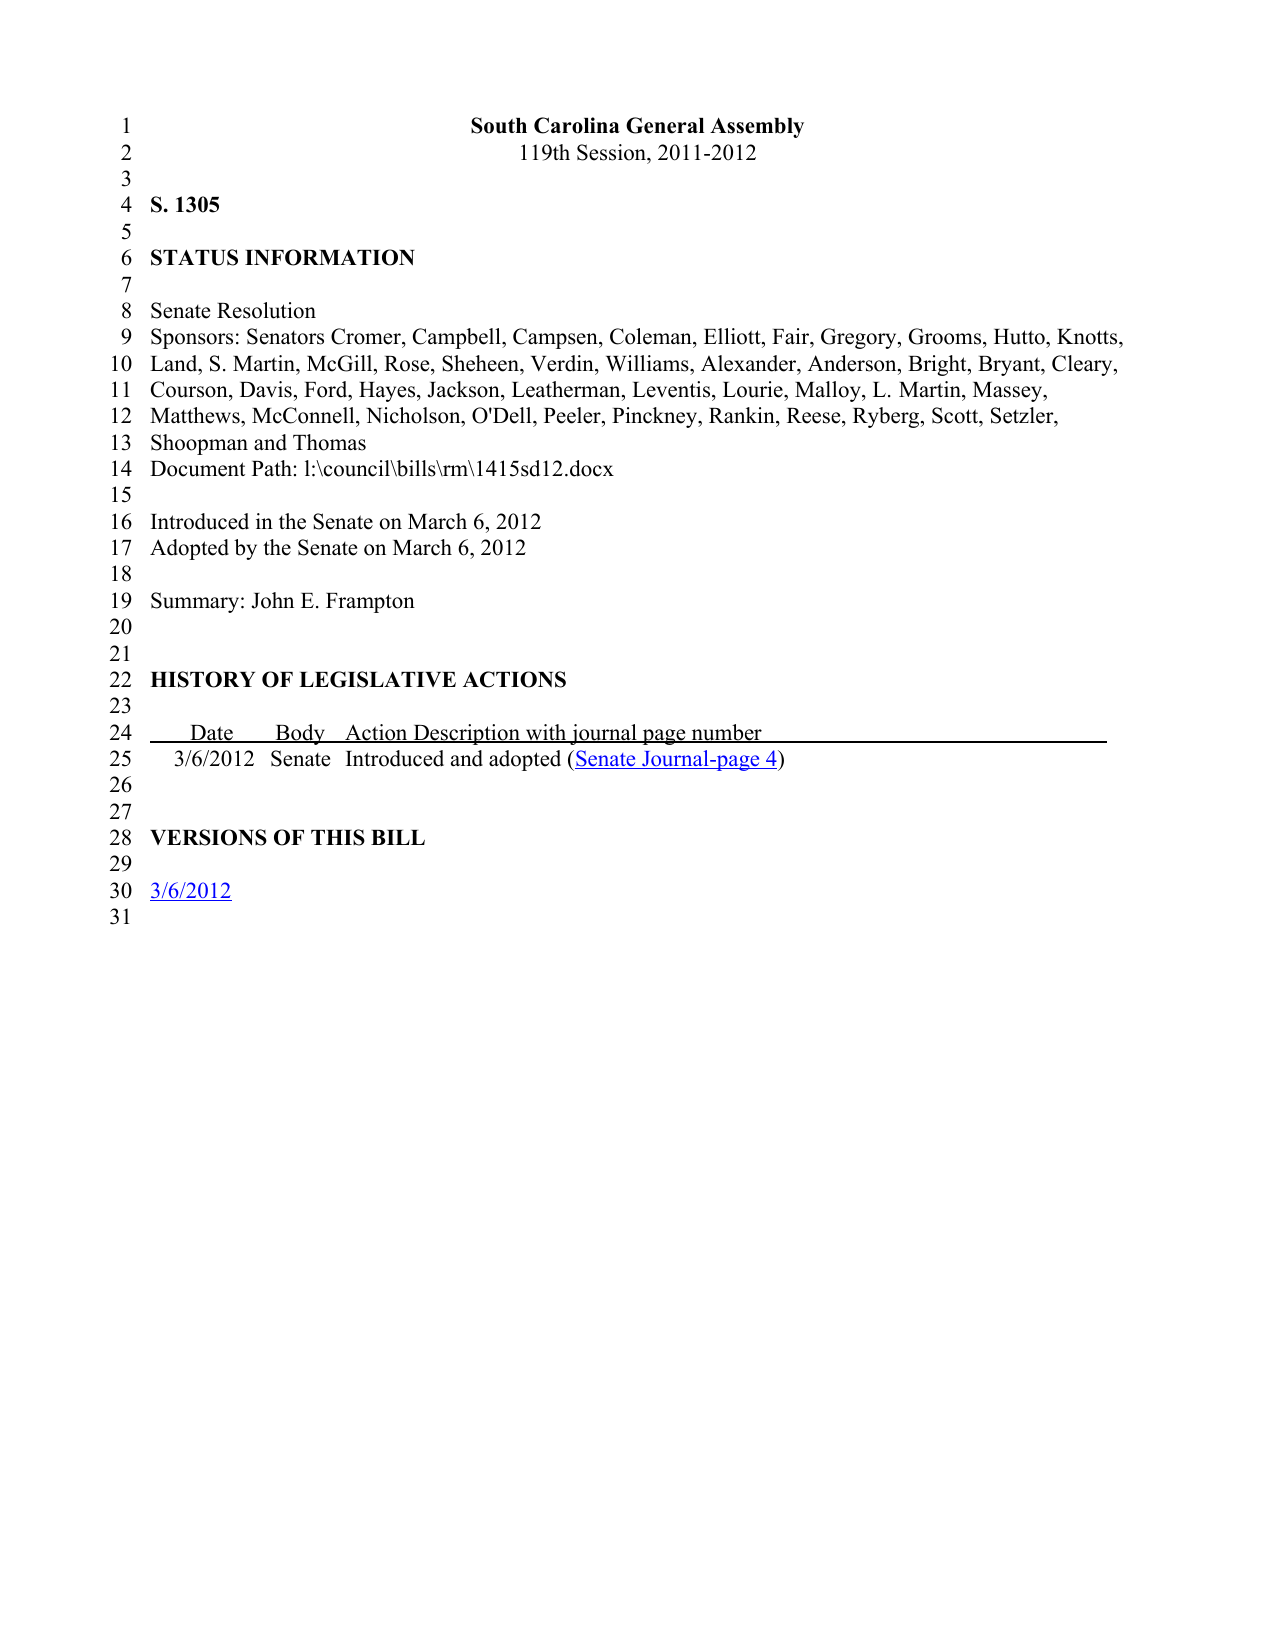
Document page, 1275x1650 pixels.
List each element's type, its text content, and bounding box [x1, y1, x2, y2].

text South Carolina General Assembly [150, 112, 1125, 139]
text Introduced in the Senate on March 6, 2012 [150, 508, 1125, 534]
text VERSIONS OF THIS BILL [150, 824, 1125, 850]
text Sponsors: Senators Cromer, Campbell, Campsen, Coleman, Elliott, Fair, Gregory, Grooms, Hutto, Knotts, Land, S. Martin, McGill, Rose, Sheheen, Verdin, Williams, Alexander, Anderson, Bright, Bryant, Cleary, Courson, Davis, Ford, Hayes, Jackson, Leatherman, Leventis, Lourie, Malloy, L. Martin, Massey, Matthews, McConnell, Nicholson, O'Dell, Peeler, Pinckney, Rankin, Reese, Ryberg, Scott, Setzler, Shoopman and Thomas [150, 323, 1125, 455]
text Summary: John E. Frampton [150, 587, 1125, 613]
text Date Body Action Description with journal page number [150, 719, 1125, 745]
text Senate Resolution [150, 297, 1125, 323]
text STATUS INFORMATION [150, 244, 1125, 271]
text Document Path: l:\council\bills\rm\1415sd12.docx [150, 455, 1125, 481]
text 3/6/2012 Senate Introduced and adopted (Senate Journal-page 4) [150, 745, 1125, 771]
text 3/6/2012 [150, 877, 1125, 903]
text S. 1305 [150, 192, 1125, 218]
text 119th Session, 2011-2012 [150, 139, 1125, 165]
text Adopted by the Senate on March 6, 2012 [150, 534, 1125, 561]
text HISTORY OF LEGISLATIVE ACTIONS [150, 666, 1125, 692]
